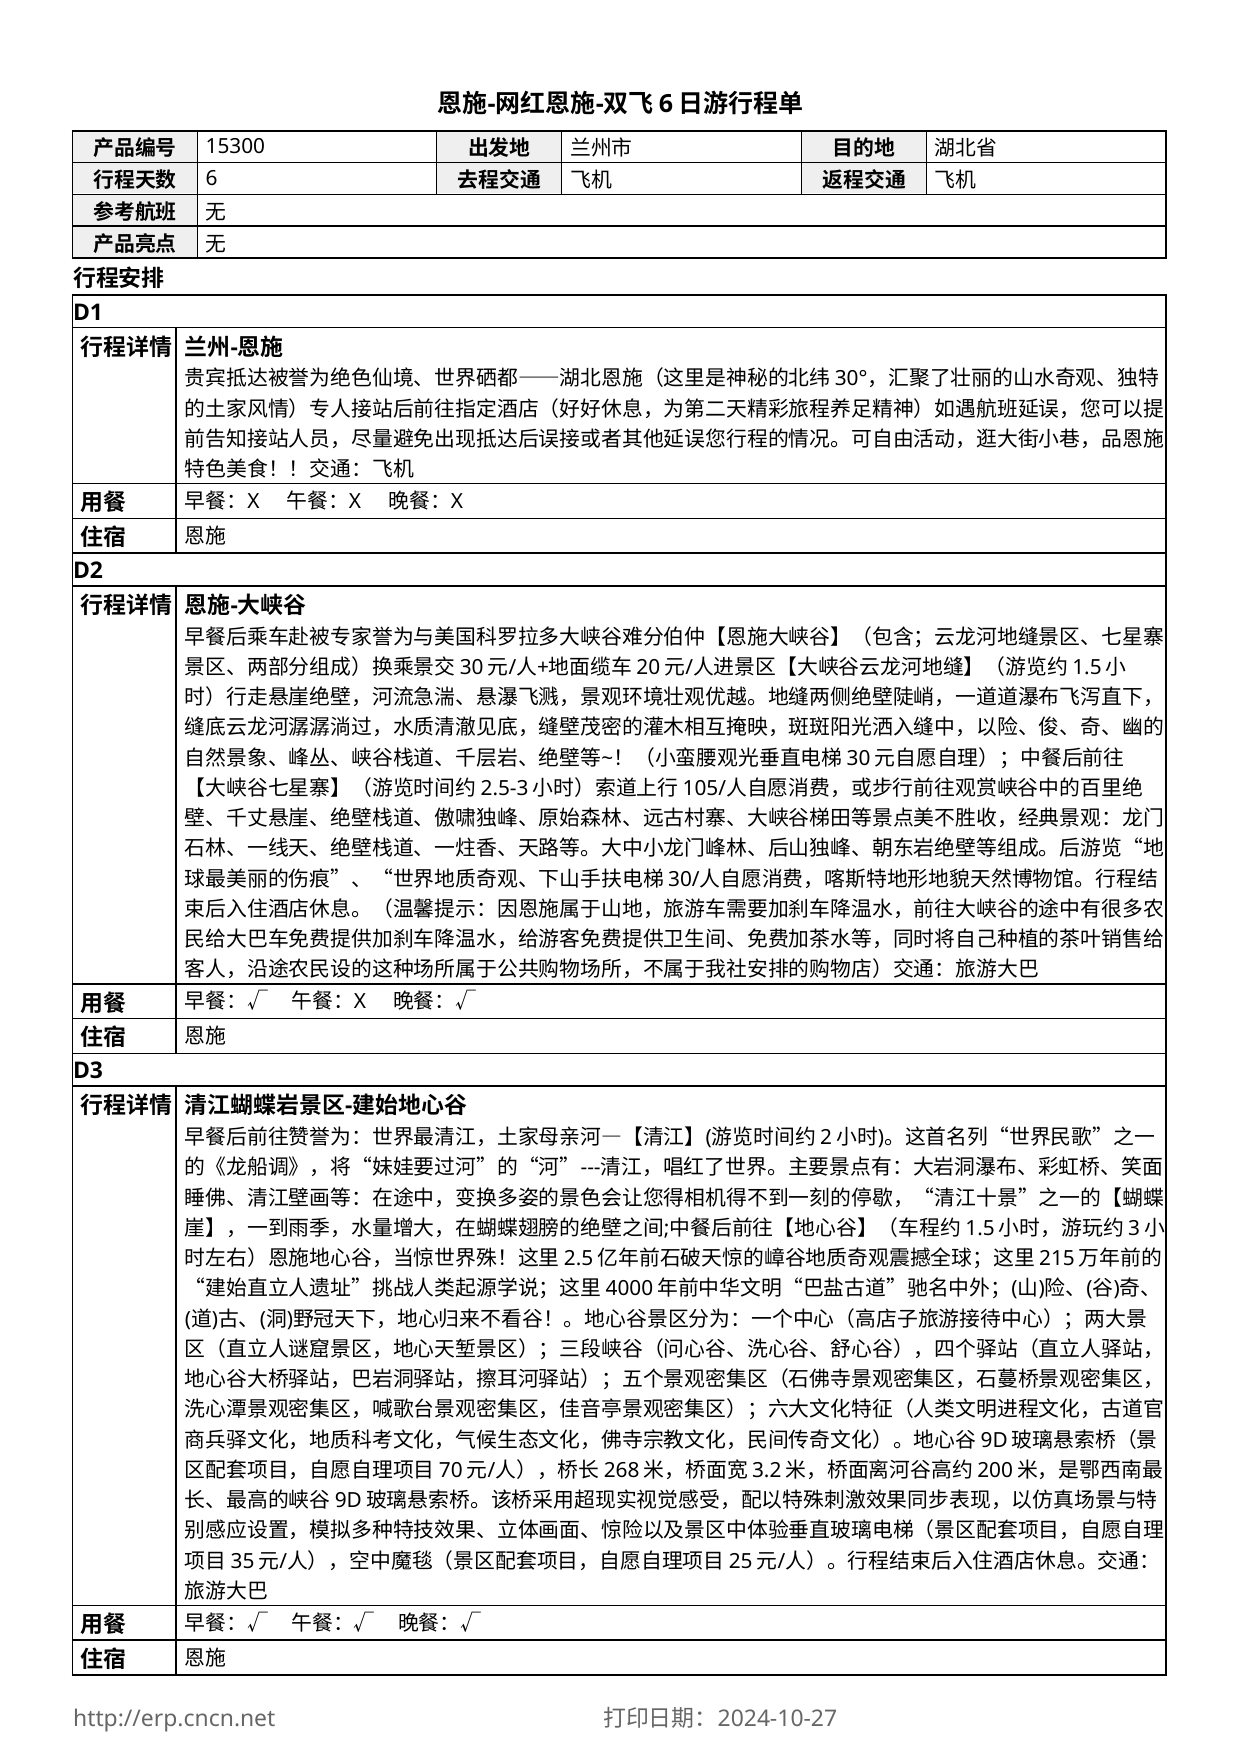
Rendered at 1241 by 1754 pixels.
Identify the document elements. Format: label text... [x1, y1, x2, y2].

table_cell 行程详情 [73, 587, 175, 983]
table_cell D3 [73, 1054, 1165, 1085]
table_cell 恩施 [177, 1019, 1165, 1052]
table_cell 飞机 [562, 163, 801, 193]
table_cell 去程交通 [437, 163, 561, 193]
table_header D1 [73, 296, 1165, 327]
table_header 15300 [198, 132, 436, 162]
table_cell 住宿 [73, 519, 175, 552]
table_cell 住宿 [73, 1641, 175, 1674]
table_cell 无 [198, 227, 1165, 257]
text 行程安排 [73, 260, 1167, 293]
table_cell 用餐 [73, 1606, 175, 1639]
table_header 产品编号 [73, 132, 197, 162]
table_header 目的地 [802, 132, 926, 162]
table_cell 行程天数 [73, 163, 197, 193]
table_cell D2 [73, 554, 1165, 585]
table_cell 飞机 [927, 163, 1165, 193]
table_cell 住宿 [73, 1019, 175, 1052]
table_header 兰州市 [562, 132, 801, 162]
table_cell 参考航班 [73, 195, 197, 225]
table_header 湖北省 [927, 132, 1165, 162]
text 恩施-网红恩施-双飞6日游行程单 [73, 83, 1167, 119]
table_cell 用餐 [73, 985, 175, 1018]
table_cell 返程交通 [802, 163, 926, 193]
table_cell 早餐：√ 午餐：√ 晚餐：√ [177, 1606, 1165, 1639]
table_cell 兰州-恩施 贵宾抵达被誉为绝色仙境、世界硒都——湖北恩施（这里是神秘的北纬30°，汇聚了壮丽的山水奇观、独特的土家风情）专人接站后前往指定酒店（好好休息，为第二天精彩旅程养足精神）如遇航班延误，您可以提前告知接站人员，尽量避免出现抵达后误接或者其他延误您行程的情况。可自由活动，逛大街小巷，品恩施特色美食！！ [177, 328, 1165, 483]
table_cell 无 [198, 195, 1165, 225]
table_cell 恩施 [177, 519, 1165, 552]
table_cell 早餐：X 午餐：X 晚餐：X [177, 484, 1165, 517]
table_cell 产品亮点 [73, 227, 197, 257]
table_cell 早餐：√ 午餐：X 晚餐：√ [177, 985, 1165, 1018]
table_header 出发地 [437, 132, 561, 162]
table_cell 恩施-大峡谷 早餐后乘车赴被专家誉为与美国科罗拉多大峡谷难分伯仲【恩施大峡谷】（包含；云龙河地缝景区、七星寨景区、两部分组成）换乘景交30元/人+地面缆车20元/人进景区【大峡谷云龙河地缝】（游览约1.5小时）行走悬崖绝壁，河流急湍、悬瀑飞溅，景观环境壮观优越。地缝两侧绝壁陡峭，一道道瀑布飞泻直下，缝底云龙河潺潺淌过，水质清澈见底，缝壁茂密的灌木相互掩映，斑斑阳光洒入缝中，以险、俊、奇、幽的自然景象、峰丛、峡谷栈道、千层岩、绝壁等~！（小蛮腰观光垂直电梯30元自愿自理）； [177, 587, 1165, 983]
table_cell 恩施 [177, 1641, 1165, 1674]
table_cell 行程详情 [73, 1087, 175, 1604]
table_cell 清江蝴蝶岩景区-建始地心谷 早餐后前往赞誉为：世界最清江，土家母亲河—【清江】(游览时间约2小时)。这首名列“世界民歌”之一的《龙船调》，将“妹娃要过河”的“河”---清江，唱红了世界。主要景点有：大岩洞瀑布、彩虹桥、笑面睡佛、清江壁画等：在途中，变换多姿的景色会让您得相机得不到一刻的停歇，“清江十景”之一的【蝴蝶崖】，一到雨季，水量增大，在蝴蝶翅膀的绝壁之间; [177, 1087, 1165, 1604]
table_cell 6 [198, 163, 436, 193]
table_cell 行程详情 [73, 328, 175, 483]
table_cell 用餐 [73, 484, 175, 517]
